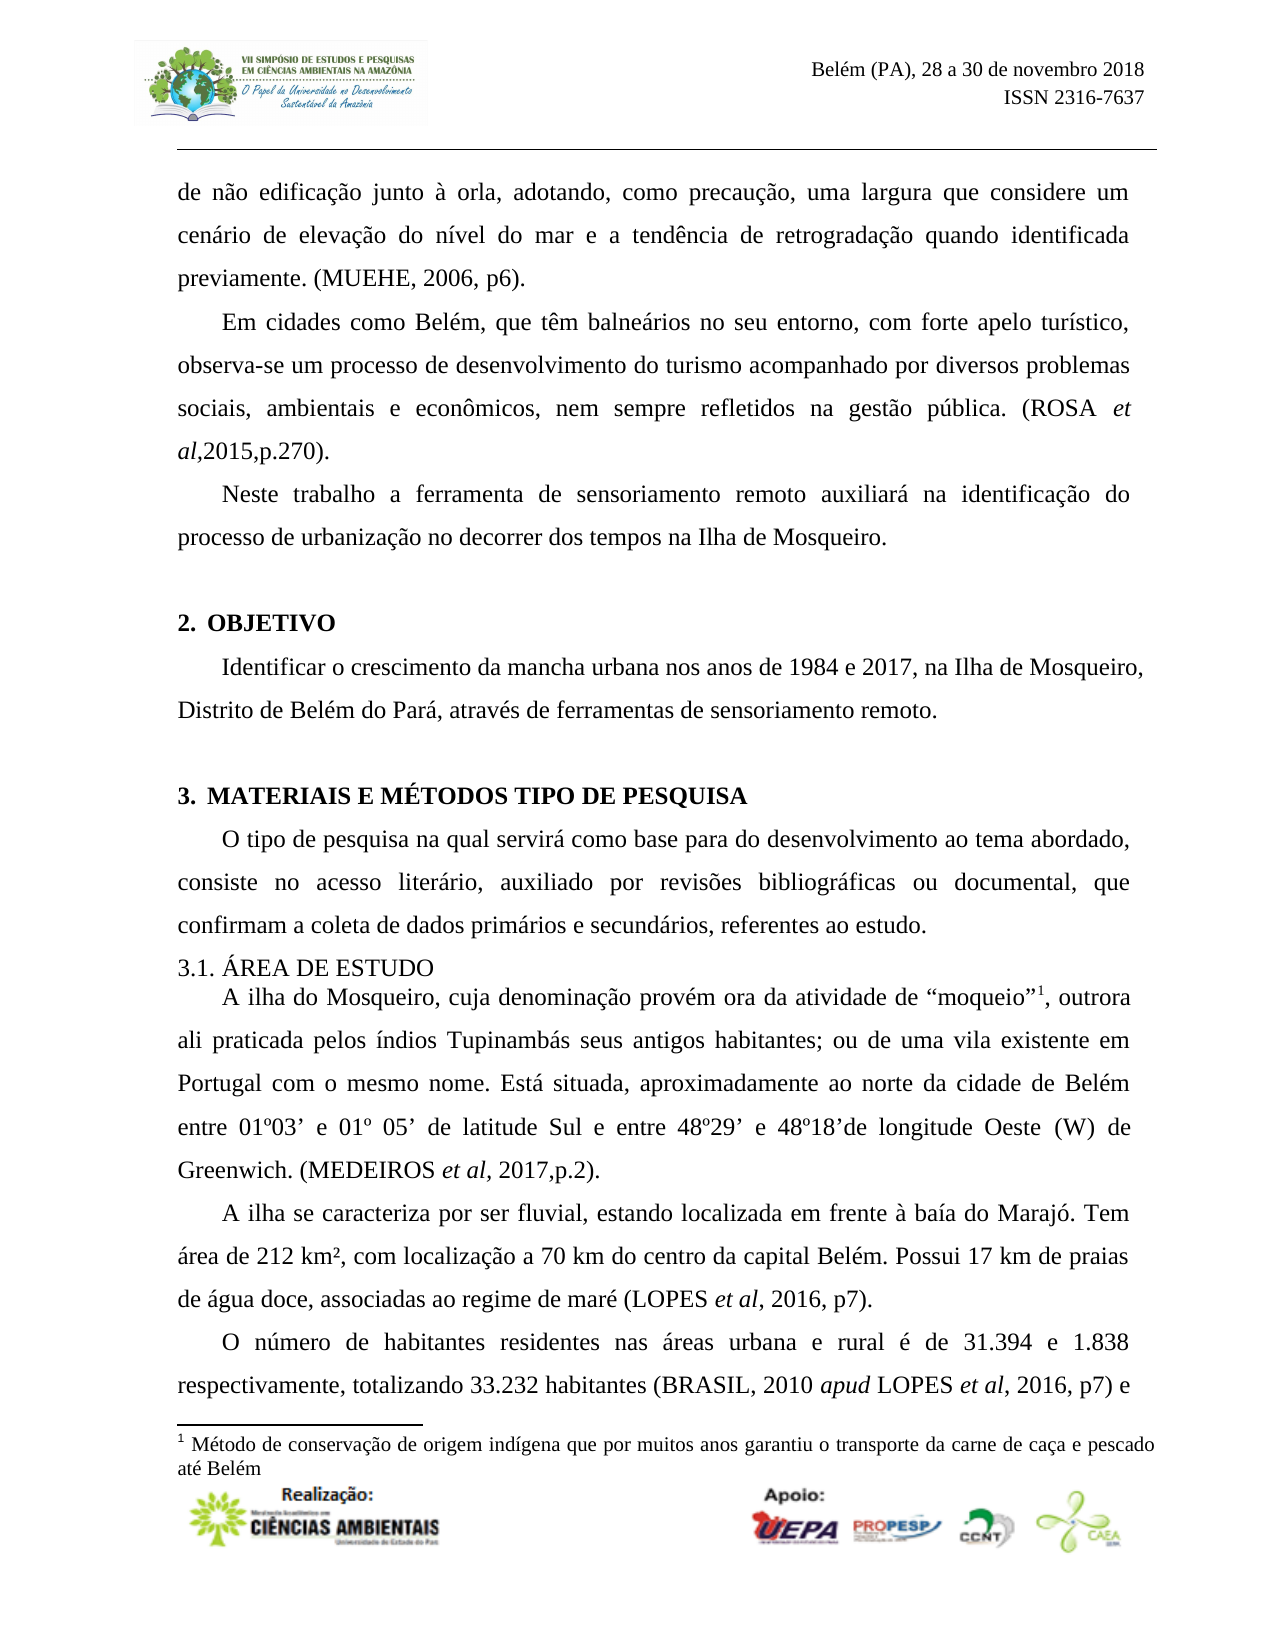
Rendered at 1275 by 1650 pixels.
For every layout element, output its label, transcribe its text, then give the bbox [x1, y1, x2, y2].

subtitle MATERIAIS E MÉTODOS TIPO DE PESQUISA [177, 781, 1151, 810]
text O tipo de pesquisa na qual servirá como base para do desenvolvimento ao tema abordado, consiste no acesso literário, auxiliado por revisões bibliográficas ou documental, que confirmam a coleta de dados primários e secundários, referentes ao estudo. [177, 824, 1131, 939]
picture [177, 1479, 1140, 1575]
text Em cidades como Belém, que têm balneários no seu entorno, com forte apelo turístico, observa-se um processo de desenvolvimento do turismo acompanhado por diversos problemas sociais, ambientais e econômicos, nem sempre refletidos na gestão pública. (ROSA et al,2015,p.270). [177, 307, 1131, 465]
subtitle OBJETIVO [177, 608, 1151, 637]
subtitle ÁREA DE ESTUDO [177, 953, 1157, 982]
text A ilha se caracteriza por ser fluvial, estando localizada em frente à baía do Marajó. Tem área de 212 km², com localização a 70 km do centro da capital Belém. Possui 17 km de praias de água doce, associadas ao regime de maré (LOPES et al, 2016, p7). [177, 1198, 1131, 1313]
subtitle Identificar o crescimento da mancha urbana nos anos de 1984 e 2017, na Ilha de Mosqueiro, Distrito de Belém do Pará, através de ferramentas de sensoriamento remoto. [177, 652, 1152, 723]
picture [134, 40, 428, 126]
text Neste trabalho a ferramenta de sensoriamento remoto auxiliará na identificação do processo de urbanização no decorrer dos tempos na Ilha de Mosqueiro. [177, 479, 1131, 551]
text A ilha do Mosqueiro, cuja denominação provém ora da atividade de “moqueio”, outrora ali praticada pelos índios Tupinambás seus antigos habitantes; ou de uma vila existente em Portugal com o mesmo nome. Está situada, aproximadamente ao norte da cidade de Belém entre 01º03’ e 01º 05’ de latitude Sul e entre 48º29’ e 48º18’de longitude Oeste (W) de Greenwich. (MEDEIROS et al, 2017,p.2). [177, 982, 1131, 1183]
